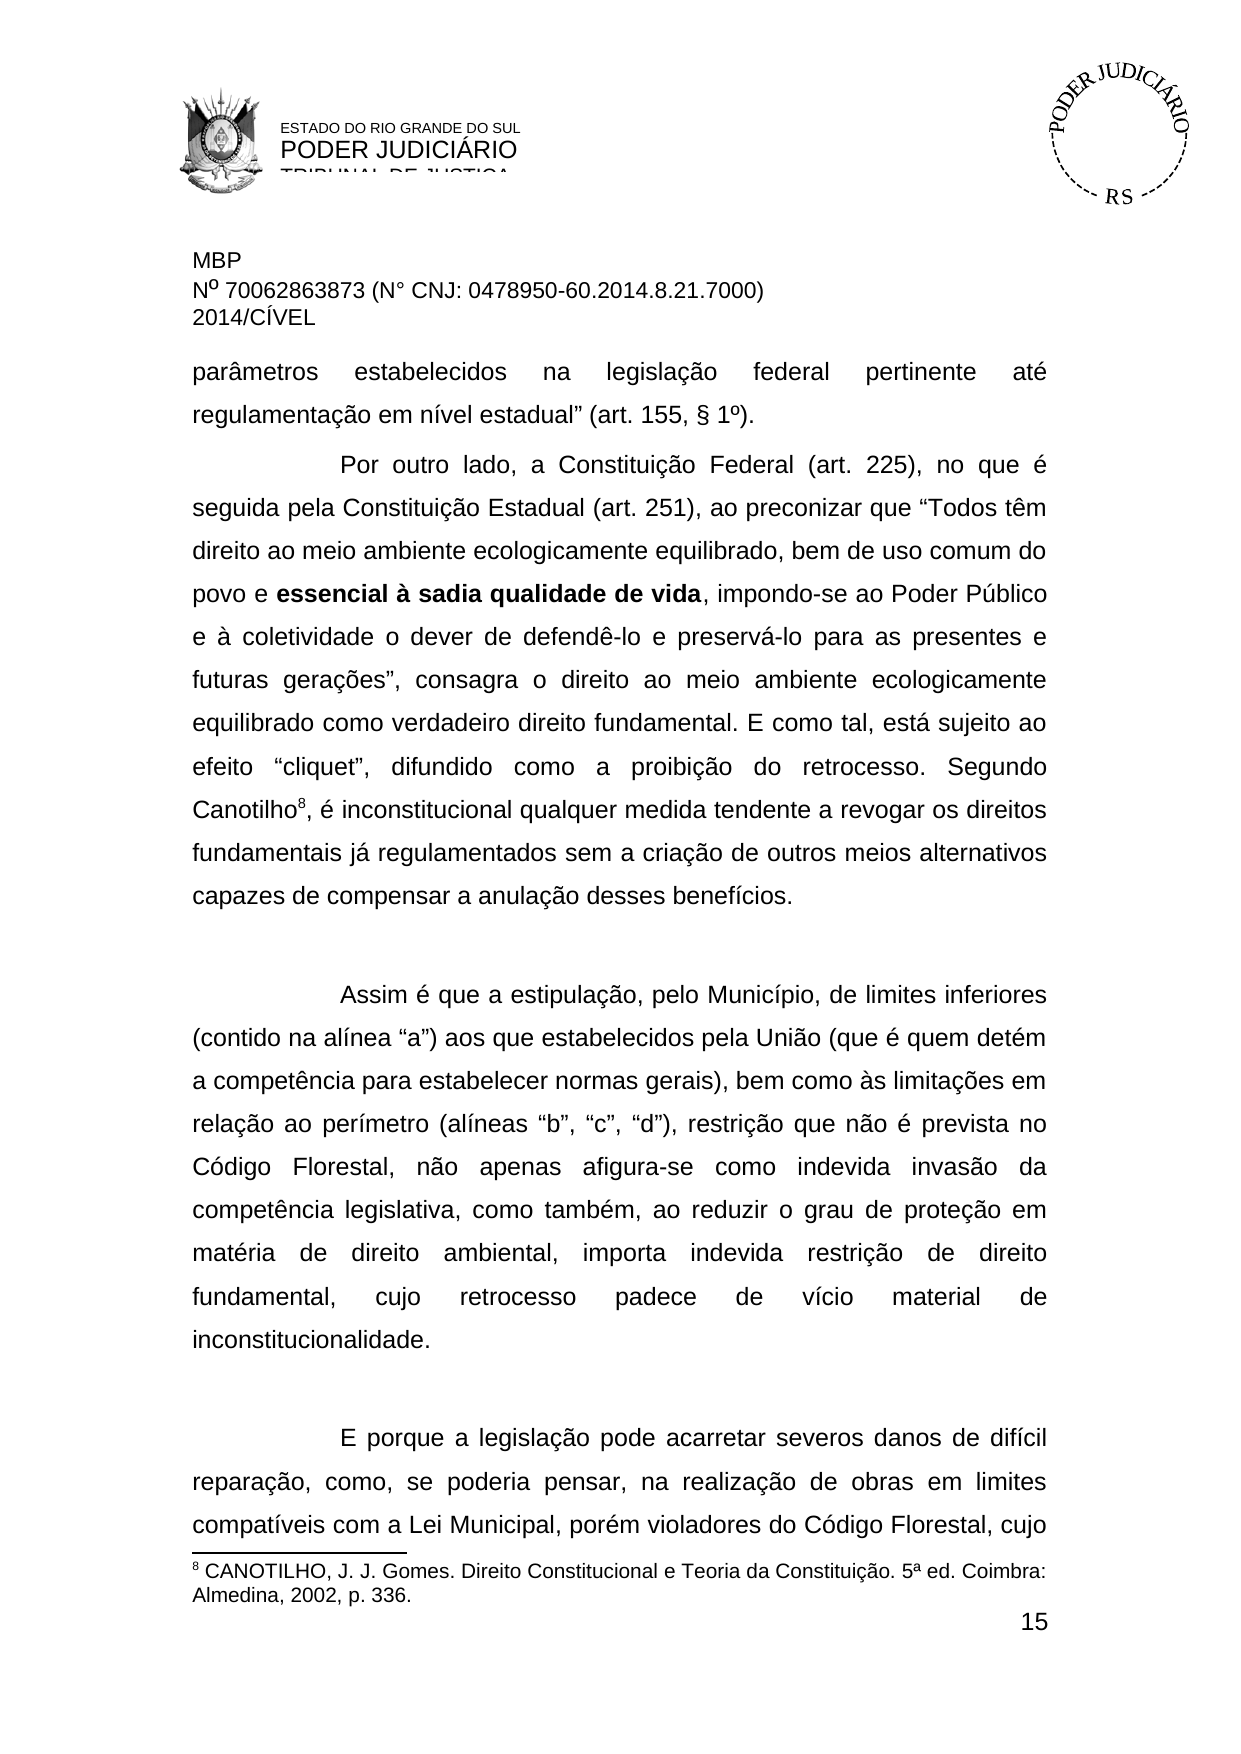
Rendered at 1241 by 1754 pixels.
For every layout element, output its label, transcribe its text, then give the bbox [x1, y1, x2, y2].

text Assim é que a estipulação, pelo Município, de limites inferiores (contido na alínea “a”) aos que estabelecidos pela União (que é quem detém a competência para estabelecer normas gerais), bem como às limitações em relação ao perímetro (alíneas “b”, “c”, “d”), restrição que não é prevista no Código Florestal, não apenas afigura-se como indevida invasão da competência legislativa, como também, ao reduzir o grau de proteção em matéria de direito ambiental, importa indevida restrição de direito fundamental, cujo retrocesso padece de vício material de inconstitucionalidade. [192, 979, 1048, 1353]
text Por outro lado, a Constituição Federal (art. 225), no que é seguida pela Constituição Estadual (art. 251), ao preconizar que “Todos têm direito ao meio ambiente ecologicamente equilibrado, bem de uso comum do povo e essencial à sadia qualidade de vida, impondo-se ao Poder Público e à coletividade o dever de defendê-lo e preservá-lo para as presentes e futuras gerações”, consagra o direito ao meio ambiente ecologicamente equilibrado como verdadeiro direito fundamental. E como tal, está sujeito ao efeito “cliquet”, difundido como a proibição do retrocesso. Segundo Canotilho, é inconstitucional qualquer medida tendente a revogar os direitos fundamentais já regulamentados sem a criação de outros meios alternativos capazes de compensar a anulação desses benefícios. [192, 449, 1048, 909]
picture [179, 86, 263, 194]
